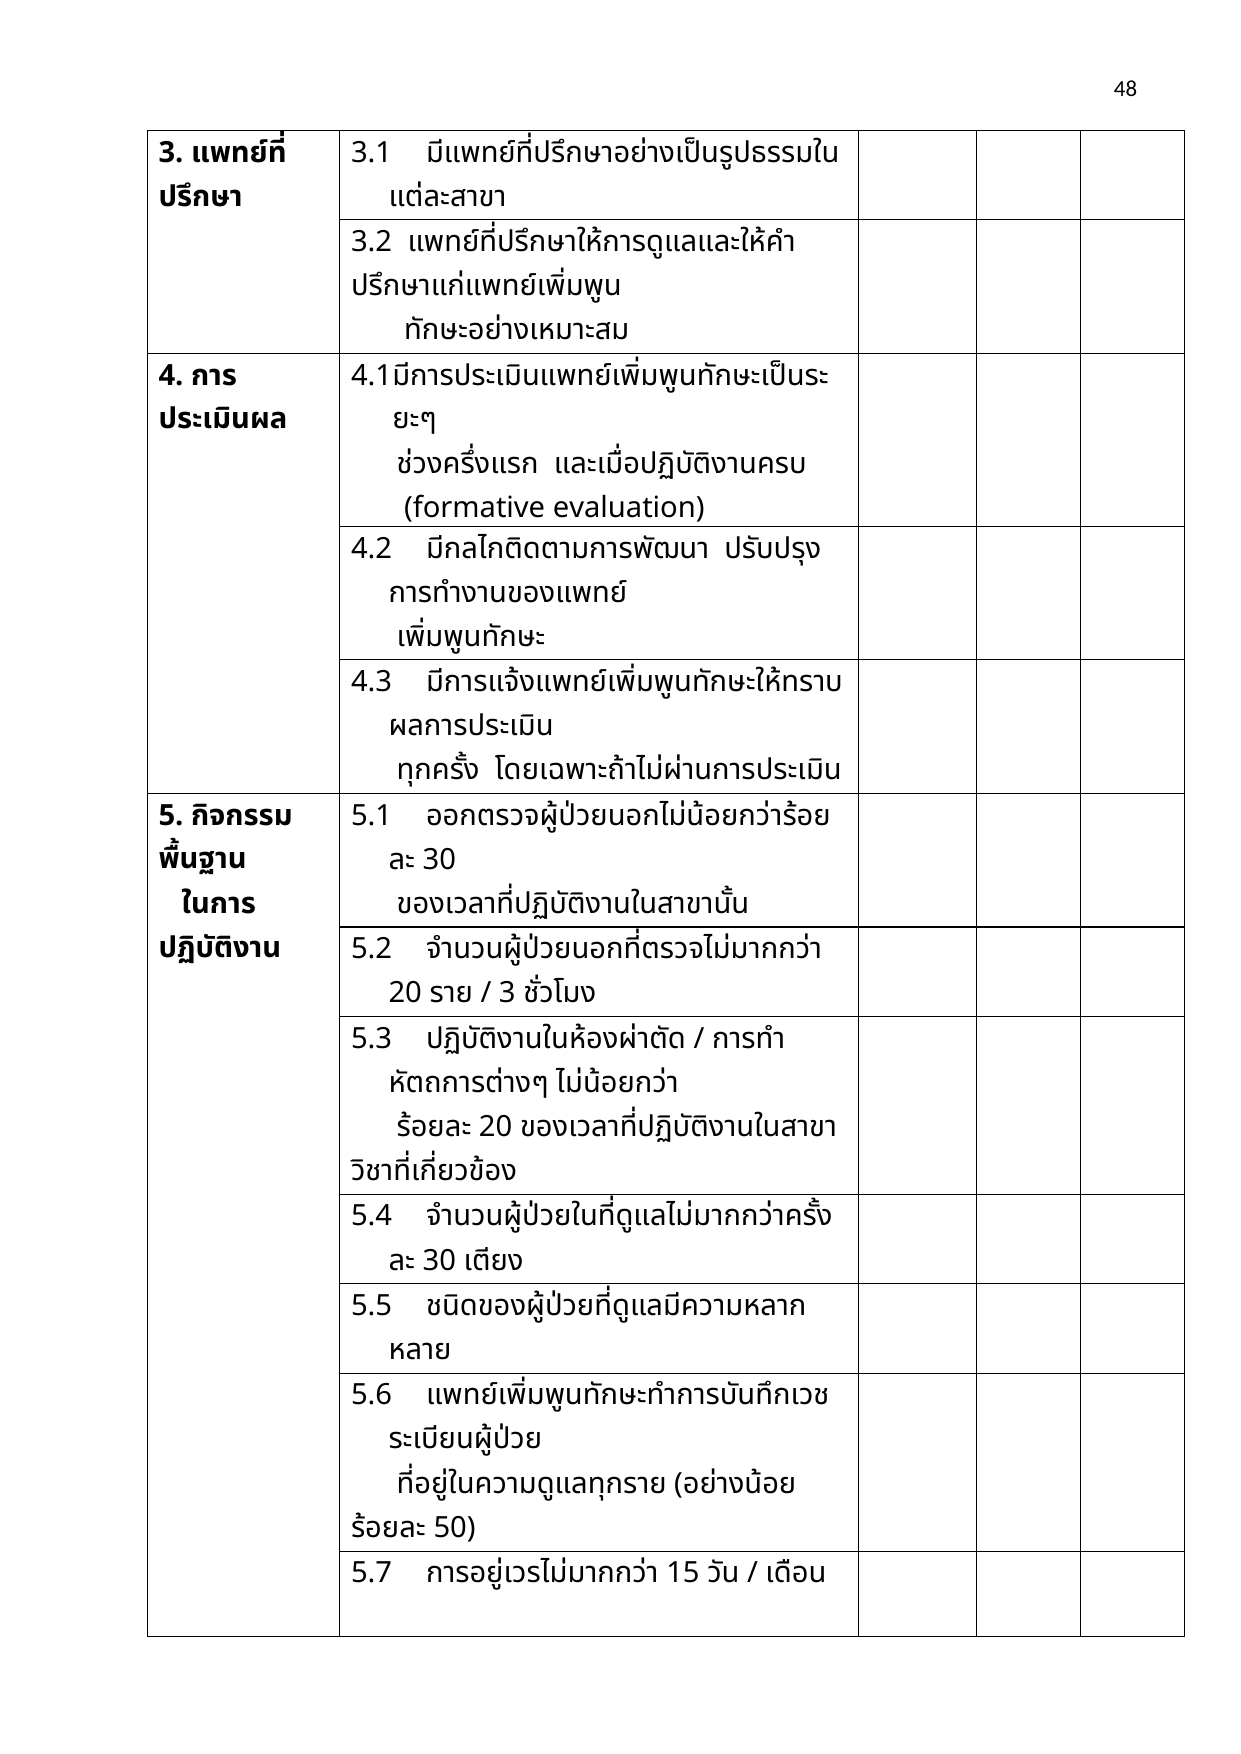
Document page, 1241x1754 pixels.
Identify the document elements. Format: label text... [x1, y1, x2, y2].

table_cell [977, 220, 1080, 353]
table_cell จำนวนผู้ป่วยนอกที่ตรวจไม่มากกว่า 20 ราย / 3 ชั่วโมง [340, 928, 858, 1016]
table_cell มีการแจ้งแพทย์เพิ่มพูนทักษะให้ทราบผลการประเมิน ทุกครั้ง โดยเฉพาะถ้าไม่ผ่านการประเมิน [340, 660, 858, 793]
table_cell [859, 1552, 976, 1636]
table_cell [977, 660, 1080, 793]
table_cell [859, 354, 976, 526]
table_cell ปฏิบัติงานในห้องผ่าตัด / การทำหัตถการต่างๆ ไม่น้อยกว่า ร้อยละ 20 ของเวลาที่ปฏิบัติงานในสาขาวิชาที่เกี่ยวข้อง [340, 1017, 858, 1194]
table_cell การอยู่เวรไม่มากกว่า 15 วัน / เดือน [340, 1552, 858, 1636]
table_cell [859, 1017, 976, 1194]
table_cell [977, 1552, 1080, 1636]
table_cell [1081, 131, 1184, 219]
table_cell [1081, 1017, 1184, 1194]
table_cell [859, 1195, 976, 1283]
table_cell [977, 131, 1080, 219]
table_cell มีการประเมินแพทย์เพิ่มพูนทักษะเป็นระยะๆ ช่วงครึ่งแรก และเมื่อปฏิบัติงานครบ (formative evaluation) [340, 354, 858, 526]
table_cell มีแพทย์ที่ปรึกษาอย่างเป็นรูปธรรมในแต่ละสาขา [340, 131, 858, 219]
table_cell [859, 131, 976, 219]
table_cell 3.2 แพทย์ที่ปรึกษาให้การดูแลและให้คำปรึกษาแก่แพทย์เพิ่มพูน ทักษะอย่างเหมาะสม [340, 220, 858, 353]
table_cell [859, 1374, 976, 1551]
table_cell [859, 527, 976, 659]
table_cell [1081, 1284, 1184, 1373]
table_cell จำนวนผู้ป่วยในที่ดูแลไม่มากกว่าครั้งละ 30 เตียง [340, 1195, 858, 1283]
table_cell [1081, 1195, 1184, 1283]
table_cell [1081, 660, 1184, 793]
table_cell [977, 354, 1080, 526]
table_cell [1081, 220, 1184, 353]
table_cell [859, 1284, 976, 1373]
table_cell [977, 527, 1080, 659]
table_cell มีกลไกติดตามการพัฒนา ปรับปรุงการทำงานของแพทย์ เพิ่มพูนทักษะ [340, 527, 858, 659]
table_cell [1081, 794, 1184, 926]
table_cell [977, 1017, 1080, 1194]
table_cell [859, 660, 976, 793]
table_cell [1081, 354, 1184, 526]
table_cell [977, 1284, 1080, 1373]
table_cell [977, 1195, 1080, 1283]
table_cell [1081, 527, 1184, 659]
table_cell ออกตรวจผู้ป่วยนอกไม่น้อยกว่าร้อยละ 30 ของเวลาที่ปฏิบัติงานในสาขานั้น [340, 794, 858, 926]
table_cell [977, 928, 1080, 1016]
table_cell [1081, 928, 1184, 1016]
table_cell [1081, 1552, 1184, 1636]
table_cell 4. การประเมินผล [148, 354, 339, 793]
table_cell ชนิดของผู้ป่วยที่ดูแลมีความหลากหลาย [340, 1284, 858, 1373]
table_cell 3. แพทย์ที่ปรึกษา [148, 131, 339, 353]
table_cell [977, 1374, 1080, 1551]
table_cell [859, 928, 976, 1016]
table_cell 5. กิจกรรมพื้นฐาน ในการปฏิบัติงาน [148, 794, 339, 1636]
table_cell [859, 794, 976, 926]
table_cell [1081, 1374, 1184, 1551]
table_cell แพทย์เพิ่มพูนทักษะทำการบันทึกเวชระเบียนผู้ป่วย ที่อยู่ในความดูแลทุกราย (อย่างน้อย ร้อยละ 50) [340, 1374, 858, 1551]
table_cell [977, 794, 1080, 926]
table_cell [859, 220, 976, 353]
